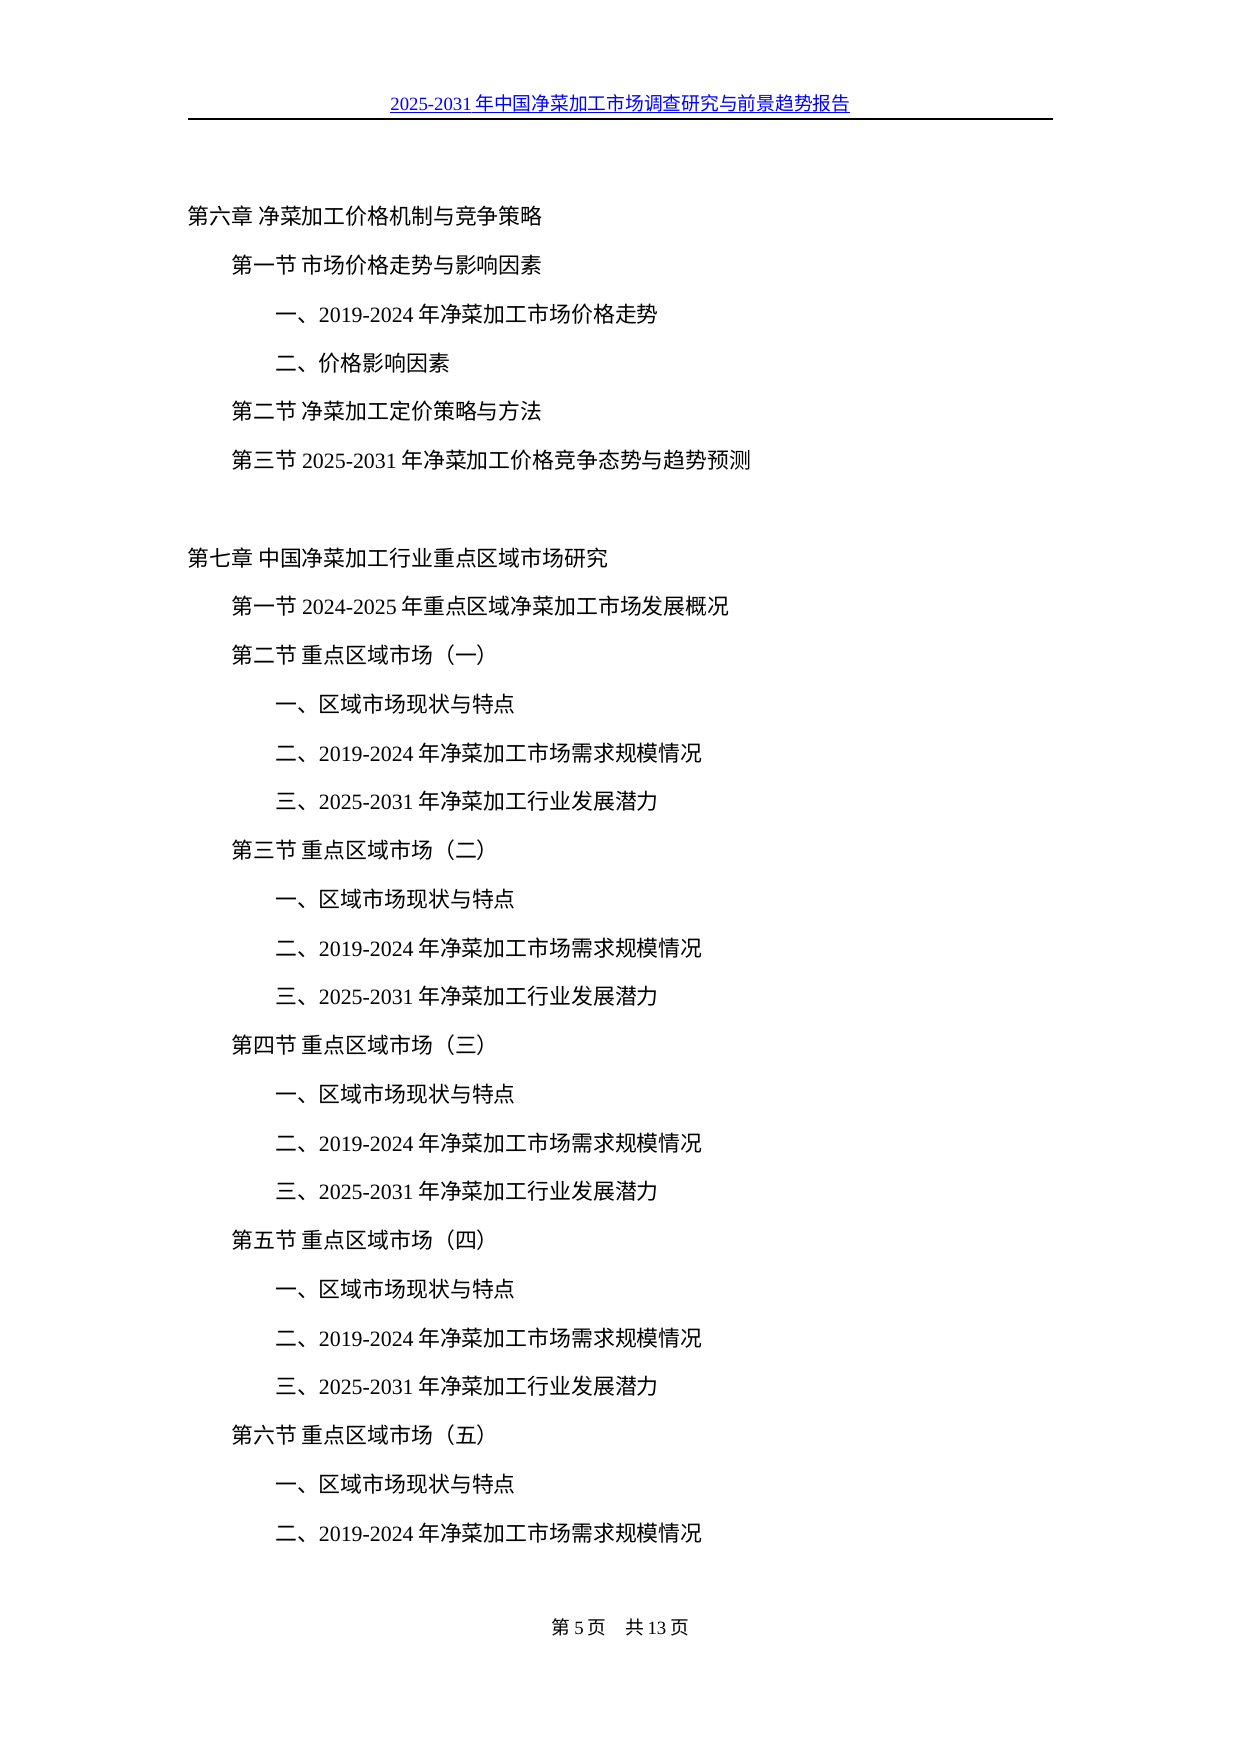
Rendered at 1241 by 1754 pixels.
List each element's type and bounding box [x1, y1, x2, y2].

text [187, 150, 1053, 1548]
